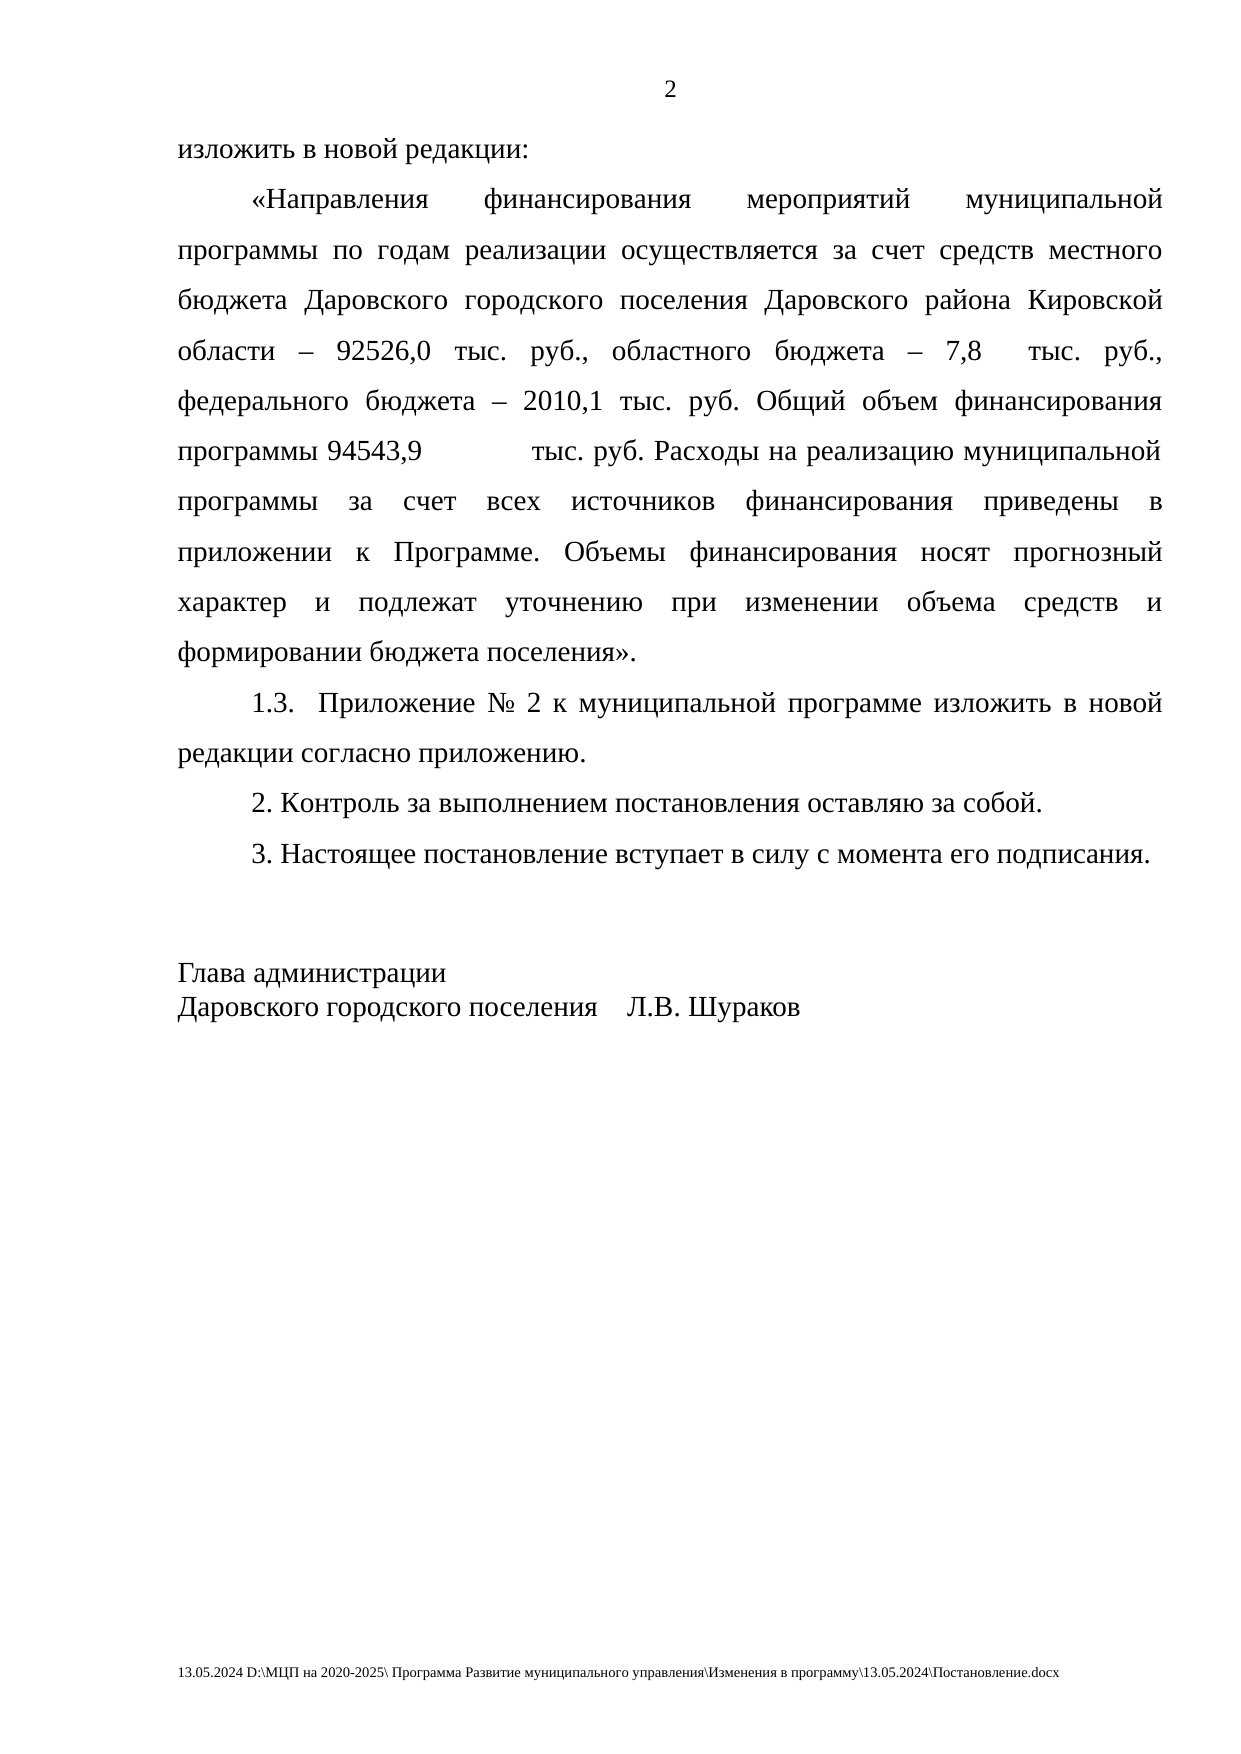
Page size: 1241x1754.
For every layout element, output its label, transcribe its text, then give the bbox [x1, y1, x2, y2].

title «Направления финансирования мероприятий муниципальной программы по годам реализации осуществляется за счет средств местного бюджета Даровского городского поселения Даровского района Кировской области – 92526,0 тыс. руб., областного бюджета – 7,8 тыс. руб., федерального бюджета – 2010,1 тыс. руб. Общий объем финансирования программы 94543,9 тыс. руб. Расходы на реализацию муниципальной программы за счет всех источников финансирования приведены в приложении к Программе. Объемы финансирования носят прогнозный характер и подлежат уточнению при изменении объема средств и формировании бюджета поселения». [177, 182, 1163, 668]
text Глава администрации [177, 956, 1163, 989]
title 1.3. Приложение № 2 к муниципальной программе изложить в новой редакции согласно приложению. [177, 685, 1163, 769]
text 3. Настоящее постановление вступает в силу с момента его подписания. [177, 836, 1163, 869]
text 2. Контроль за выполнением постановления оставляю за собой. [177, 785, 1163, 819]
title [177, 131, 1163, 165]
text Даровского городского поселения Л.В. Шураков [177, 989, 1163, 1023]
